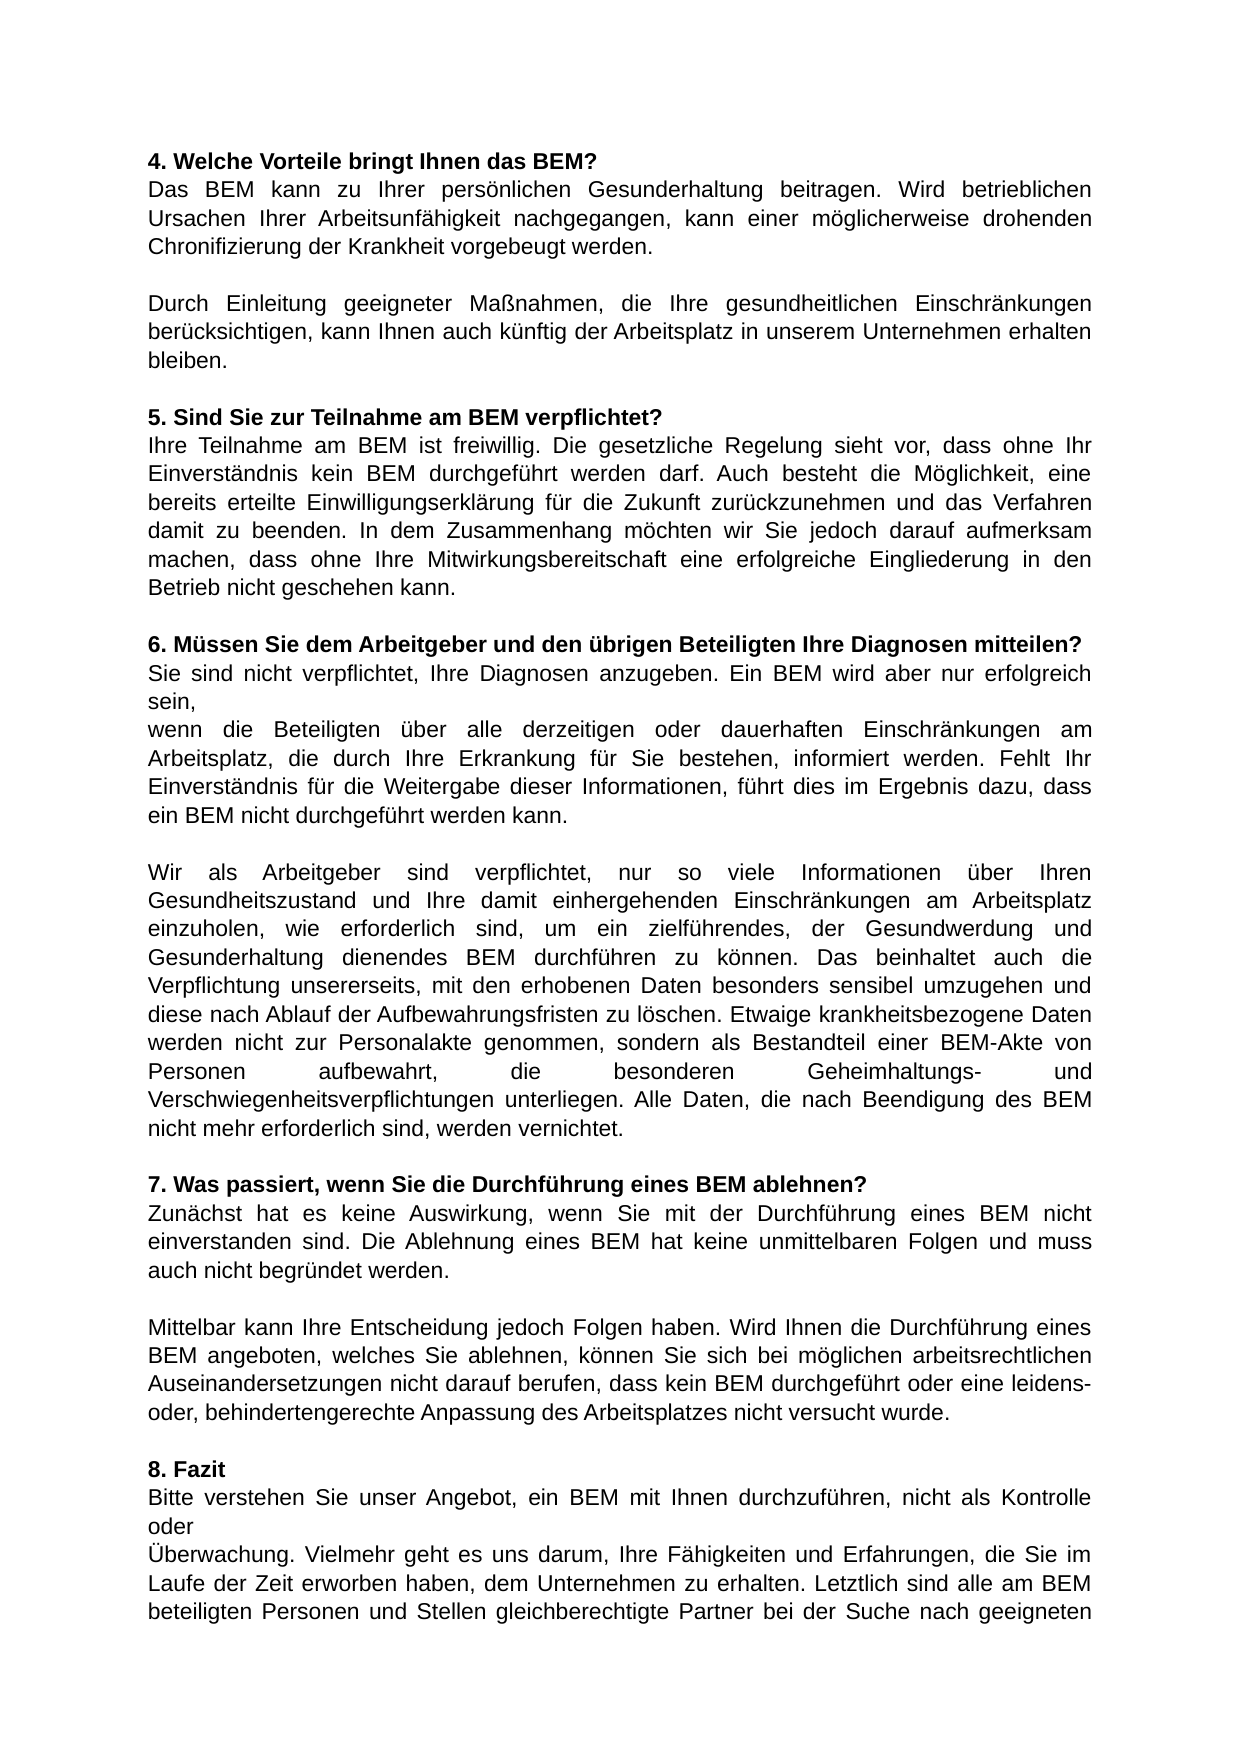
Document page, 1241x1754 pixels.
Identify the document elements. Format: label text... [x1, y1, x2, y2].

text 6. Müssen Sie dem Arbeitgeber und den übrigen Beteiligten Ihre Diagnosen mitteilen? [148, 631, 1093, 657]
text Ihre Teilnahme am BEM ist freiwillig. Die gesetzliche Regelung sieht vor, dass ohne Ihr Einverständnis kein BEM durchgeführt werden darf. Auch besteht die Möglichkeit, eine bereits erteilte Einwilligungserklärung für die Zukunft zurückzunehmen und das Verfahren damit zu beenden. In dem Zusammenhang möchten wir Sie jedoch darauf aufmerksam machen, dass ohne Ihre Mitwirkungsbereitschaft eine erfolgreiche Eingliederung in den Betrieb nicht geschehen kann. [148, 432, 1093, 601]
text wenn die Beteiligten über alle derzeitigen oder dauerhaften Einschränkungen am Arbeitsplatz, die durch Ihre Erkrankung für Sie bestehen, informiert werden. Fehlt Ihr Einverständnis für die Weitergabe dieser Informationen, führt dies im Ergebnis dazu, dass ein BEM nicht durchgeführt werden kann. [148, 716, 1093, 828]
text Das BEM kann zu Ihrer persönlichen Gesunderhaltung beitragen. Wird betrieblichen Ursachen Ihrer Arbeitsunfähigkeit nachgegangen, kann einer möglicherweise drohenden Chronifizierung der Krankheit vorgebeugt werden. [148, 176, 1093, 259]
text Durch Einleitung geeigneter Maßnahmen, die Ihre gesundheitlichen Einschränkungen berücksichtigen, kann Ihnen auch künftig der Arbeitsplatz in unserem Unternehmen erhalten bleiben. [148, 290, 1093, 373]
text Mittelbar kann Ihre Entscheidung jedoch Folgen haben. Wird Ihnen die Durchführung eines BEM angeboten, welches Sie ablehnen, können Sie sich bei möglichen arbeitsrechtlichen Auseinandersetzungen nicht darauf berufen, dass kein BEM durchgeführt oder eine leidens-oder, behindertengerechte Anpassung des Arbeitsplatzes nicht versucht wurde. [148, 1313, 1093, 1425]
text Wir als Arbeitgeber sind verpflichtet, nur so viele Informationen über Ihren Gesundheitszustand und Ihre damit einhergehenden Einschränkungen am Arbeitsplatz einzuholen, wie erforderlich sind, um ein zielführendes, der Gesundwerdung und Gesunderhaltung dienendes BEM durchführen zu können. Das beinhaltet auch die Verpflichtung unsererseits, mit den erhobenen Daten besonders sensibel umzugehen und diese nach Ablauf der Aufbewahrungsfristen zu löschen. Etwaige krankheitsbezogene Daten werden nicht zur Personalakte genommen, sondern als Bestandteil einer BEM-Akte von Personen aufbewahrt, die besonderen Geheimhaltungs- und Verschwiegenheitsverpflichtungen unterliegen. Alle Daten, die nach Beendigung des BEM nicht mehr erforderlich sind, werden vernichtet. [148, 858, 1093, 1141]
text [148, 1541, 1093, 1624]
text 7. Was passiert, wenn Sie die Durchführung eines BEM ablehnen? [148, 1171, 1093, 1198]
text Bitte verstehen Sie unser Angebot, ein BEM mit Ihnen durchzuführen, nicht als Kontrolle oder [148, 1484, 1093, 1539]
text 8. Fazit [148, 1456, 1093, 1482]
text Zunächst hat es keine Auswirkung, wenn Sie mit der Durchführung eines BEM nicht einverstanden sind. Die Ablehnung eines BEM hat keine unmittelbaren Folgen und muss auch nicht begründet werden. [148, 1200, 1093, 1283]
text 5. Sind Sie zur Teilnahme am BEM verpflichtet? [148, 403, 1093, 430]
text 4. Welche Vorteile bringt Ihnen das BEM? [148, 148, 1093, 174]
text Sie sind nicht verpflichtet, Ihre Diagnosen anzugeben. Ein BEM wird aber nur erfolgreich sein, [148, 659, 1093, 714]
